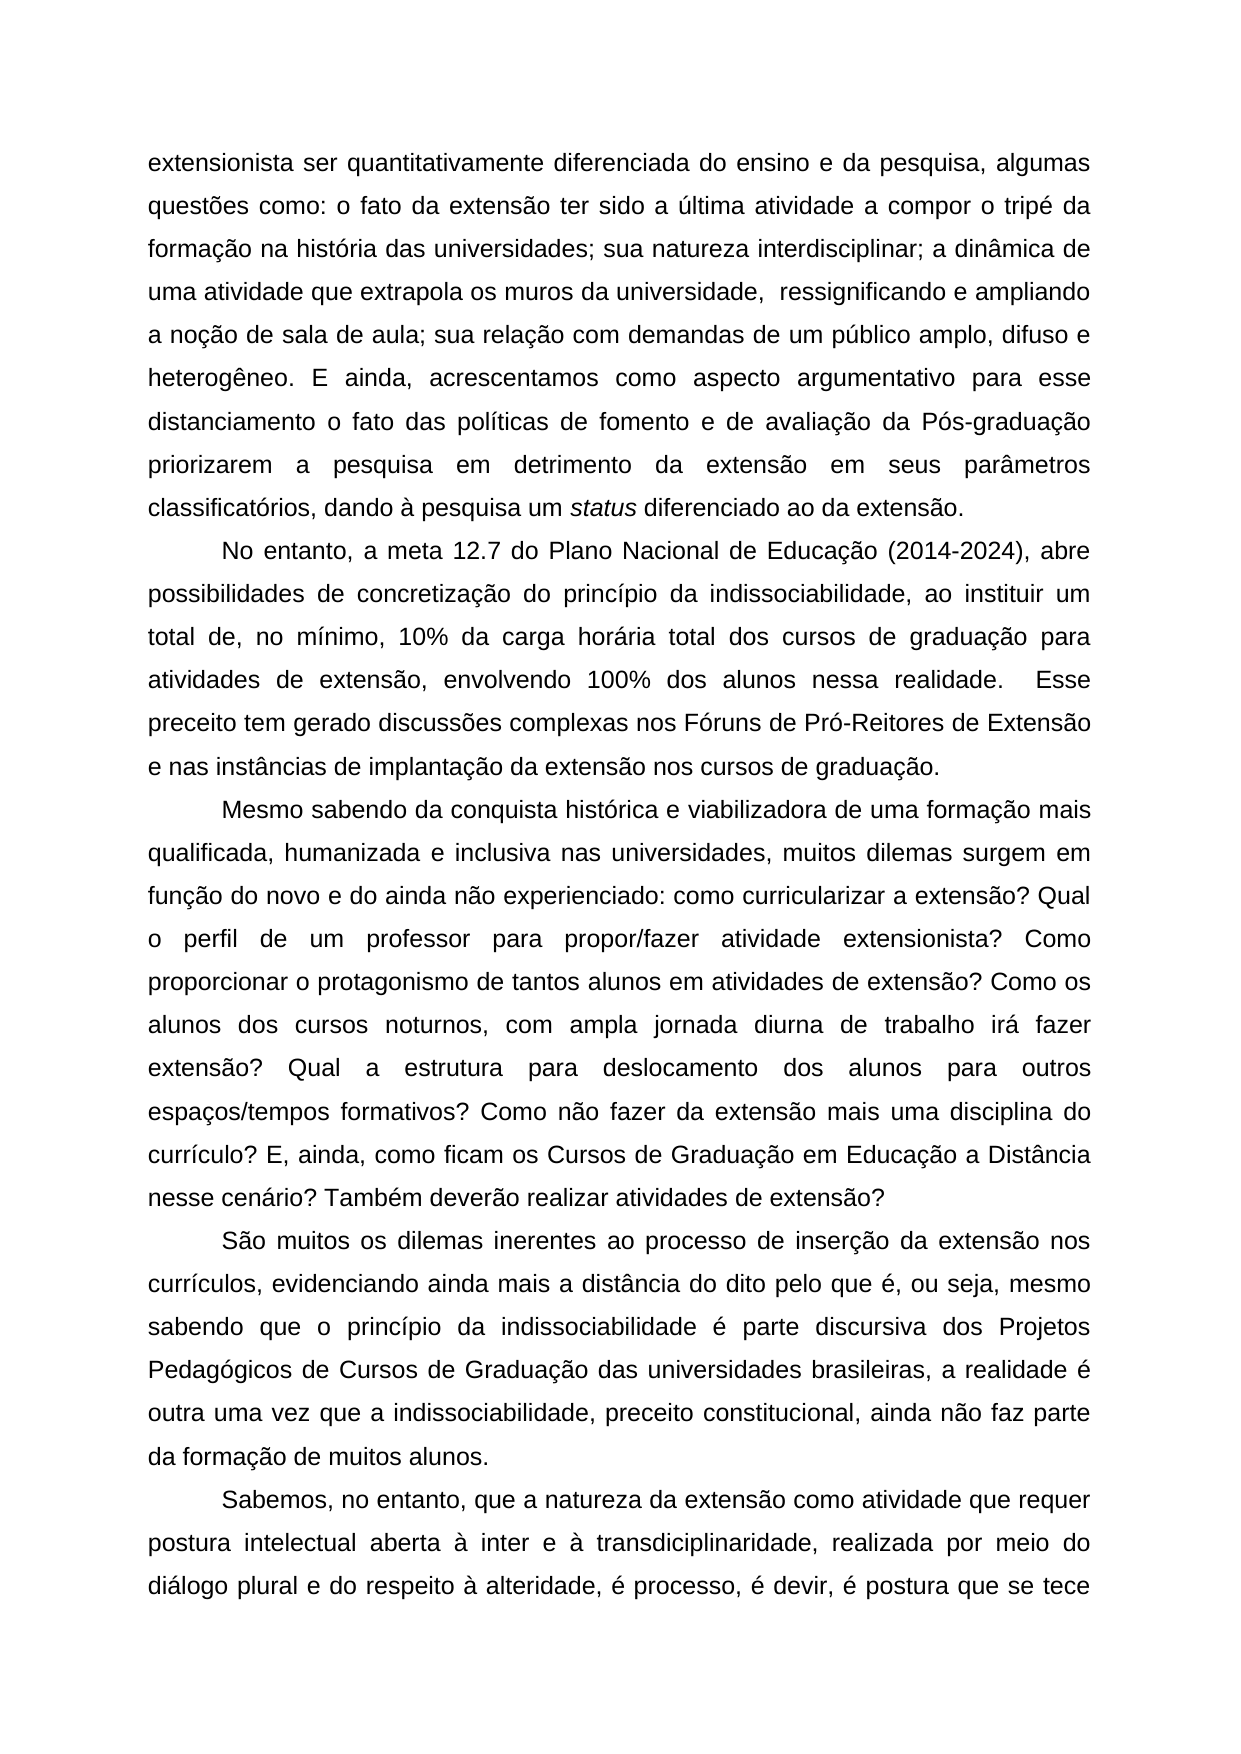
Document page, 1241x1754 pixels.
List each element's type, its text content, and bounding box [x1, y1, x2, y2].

text São muitos os dilemas inerentes ao processo de inserção da extensão nos currículos, evidenciando ainda mais a distância do dito pelo que é, ou seja, mesmo sabendo que o princípio da indissociabilidade é parte discursiva dos Projetos Pedagógicos de Cursos de Graduação das universidades brasileiras, a realidade é outra uma vez que a indissociabilidade, preceito constitucional, ainda não faz parte da formação de muitos alunos. [148, 1226, 1092, 1470]
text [148, 148, 1092, 521]
text Mesmo sabendo da conquista histórica e viabilizadora de uma formação mais qualificada, humanizada e inclusiva nas universidades, muitos dilemas surgem em função do novo e do ainda não experienciado: como curricularizar a extensão? Qual o perfil de um professor para propor/fazer atividade extensionista? Como proporcionar o protagonismo de tantos alunos em atividades de extensão? Como os alunos dos cursos noturnos, com ampla jornada diurna de trabalho irá fazer extensão? Qual a estrutura para deslocamento dos alunos para outros espaços/tempos formativos? Como não fazer da extensão mais uma disciplina do currículo? E, ainda, como ficam os Cursos de Graduação em Educação a Distância nesse cenário? Também deverão realizar atividades de extensão? [148, 794, 1092, 1211]
text No entanto, a meta 12.7 do Plano Nacional de Educação (2014-2024), abre possibilidades de concretização do princípio da indissociabilidade, ao instituir um total de, no mínimo, 10% da carga horária total dos cursos de graduação para atividades de extensão, envolvendo 100% dos alunos nessa realidade. Esse preceito tem gerado discussões complexas nos Fóruns de Pró-Reitores de Extensão e nas instâncias de implantação da extensão nos cursos de graduação. [148, 536, 1092, 780]
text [148, 1484, 1092, 1599]
